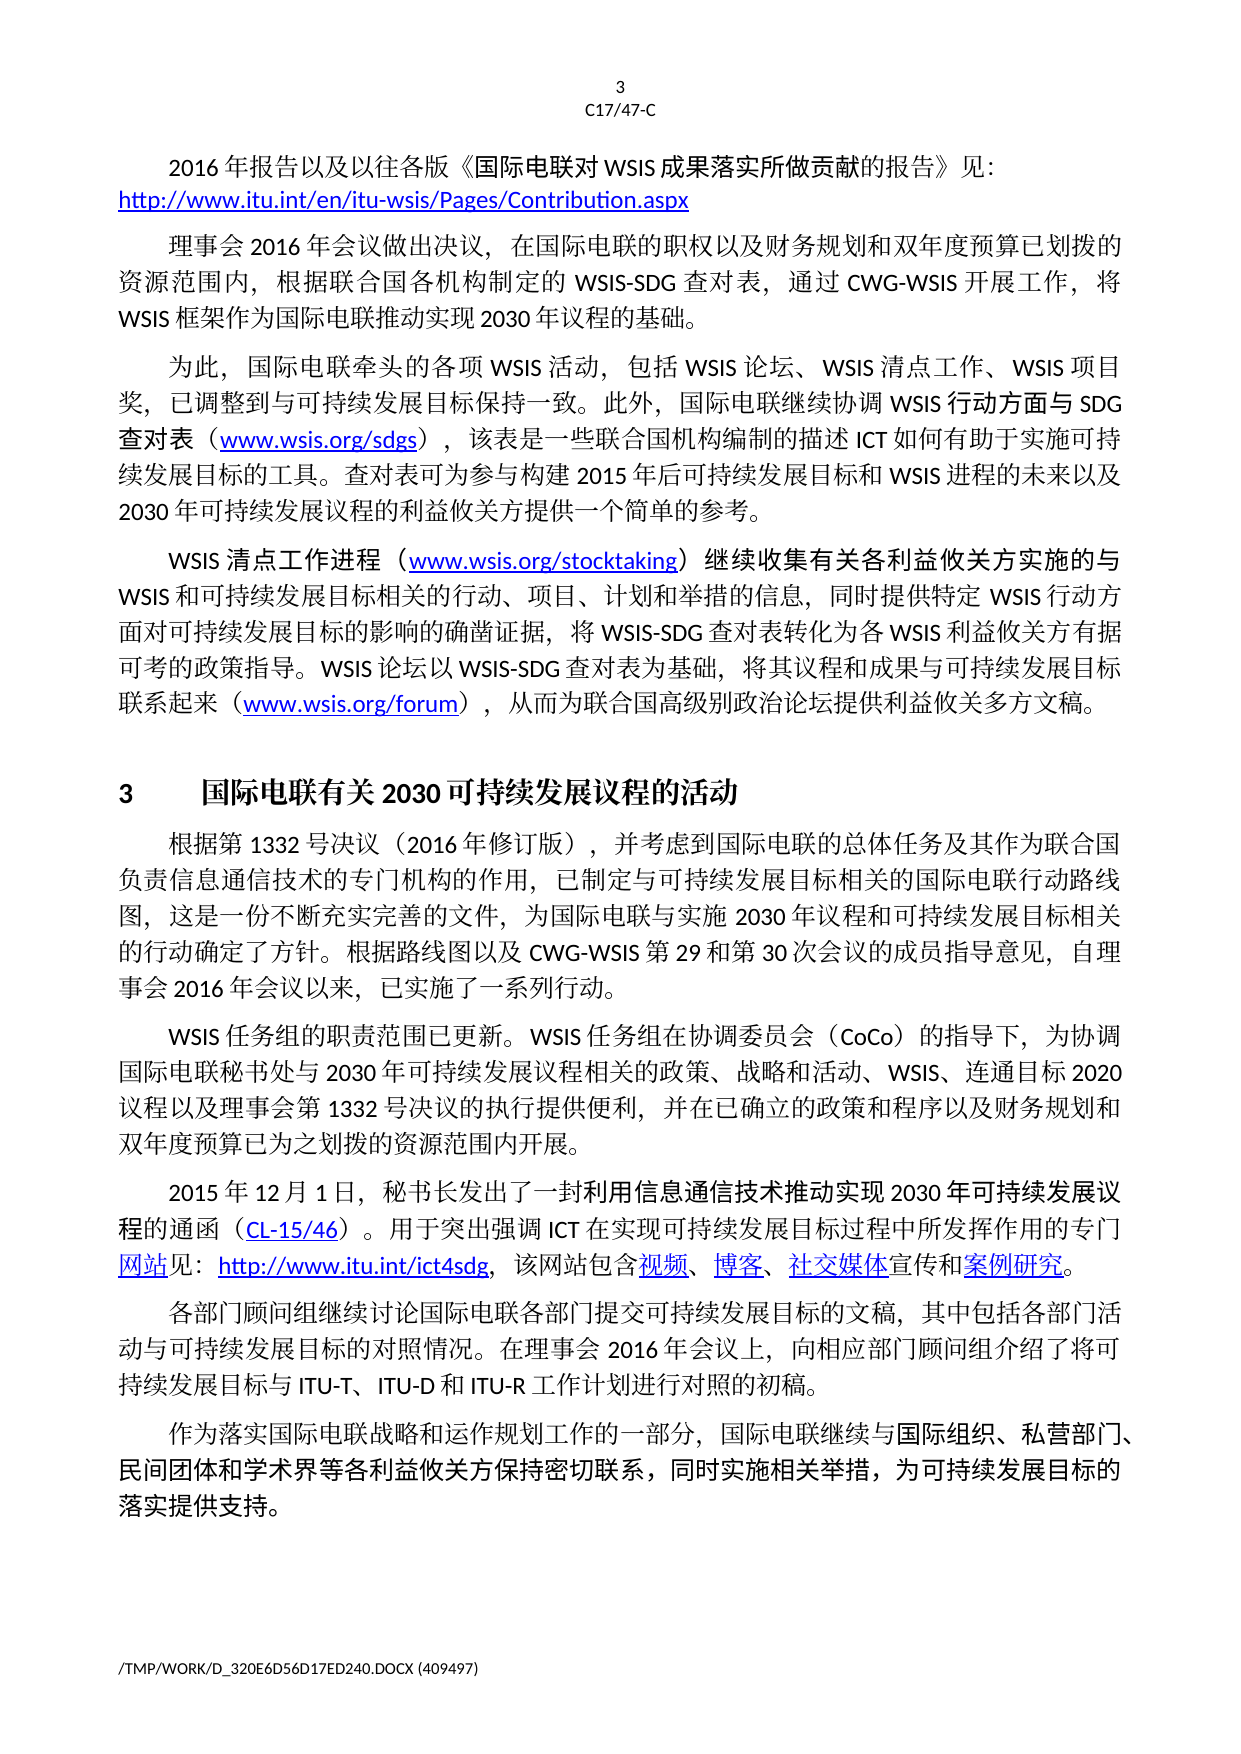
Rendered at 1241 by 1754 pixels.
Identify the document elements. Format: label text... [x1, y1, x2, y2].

text 2015年12月1日，秘书长发出了一封利用信息通信技术推动实现2030年可持续发展议程的通函（CL-15/46）。用于突出强调ICT在实现可持续发展目标过程中所发挥作用的专门网站见：http://www.itu.int/ict4sdg，该网站包含视频、博客、社交媒体宣传和案例研究。 [118, 1173, 1122, 1281]
text WSIS清点工作进程（www.wsis.org/stocktaking）继续收集有关各利益攸关方实施的与WSIS和可持续发展目标相关的行动、项目、计划和举措的信息，同时提供特定WSIS行动方面对可持续发展目标的影响的确凿证据，将WSIS-SDG查对表转化为各WSIS利益攸关方有据可考的政策指导。WSIS论坛以WSIS-SDG查对表为基础，将其议程和成果与可持续发展目标联系起来（www.wsis.org/forum），从而为联合国高级别政治论坛提供利益攸关多方文稿。 [118, 540, 1122, 720]
text 理事会2016年会议做出决议，在国际电联的职权以及财务规划和双年度预算已划拨的资源范围内，根据联合国各机构制定的WSIS-SDG查对表，通过CWG-WSIS开展工作，将WSIS框架作为国际电联推动实现2030年议程的基础。 [118, 227, 1122, 335]
text 各部门顾问组继续讨论国际电联各部门提交可持续发展目标的文稿，其中包括各部门活动与可持续发展目标的对照情况。在理事会2016年会议上，向相应部门顾问组介绍了将可持续发展目标与ITU-T、ITU-D和ITU-R工作计划进行对照的初稿。 [118, 1294, 1122, 1402]
text 作为落实国际电联战略和运作规划工作的一部分，国际电联继续与国际组织、私营部门、民间团体和学术界等各利益攸关方保持密切联系，同时实施相关举措，为可持续发展目标的落实提供支持。 [118, 1414, 1122, 1523]
subtitle 3 国际电联有关2030可持续发展议程的活动 [118, 770, 1122, 812]
text 2016年报告以及以往各版《国际电联对WSIS成果落实所做贡献的报告》见： http://www.itu.int/en/itu-wsis/Pages/Contribution.aspx [118, 148, 1122, 214]
text WSIS任务组的职责范围已更新。WSIS任务组在协调委员会（CoCo）的指导下，为协调国际电联秘书处与2030年可持续发展议程相关的政策、战略和活动、WSIS、连通目标2020议程以及理事会第1332号决议的执行提供便利，并在已确立的政策和程序以及财务规划和双年度预算已为之划拨的资源范围内开展。 [118, 1017, 1122, 1160]
text 为此，国际电联牵头的各项WSIS活动，包括WSIS论坛、WSIS清点工作、WSIS项目奖，已调整到与可持续发展目标保持一致。此外，国际电联继续协调WSIS行动方面与SDG查对表（www.wsis.org/sdgs），该表是一些联合国机构编制的描述ICT如何有助于实施可持续发展目标的工具。查对表可为参与构建2015年后可持续发展目标和WSIS进程的未来以及2030年可持续发展议程的利益攸关方提供一个简单的参考。 [118, 347, 1122, 528]
text 根据第1332号决议（2016年修订版），并考虑到国际电联的总体任务及其作为联合国负责信息通信技术的专门机构的作用，已制定与可持续发展目标相关的国际电联行动路线图，这是一份不断充实完善的文件，为国际电联与实施2030年议程和可持续发展目标相关的行动确定了方针。根据路线图以及CWG-WSIS第29和第30次会议的成员指导意见，自理事会2016年会议以来，已实施了一系列行动。 [118, 824, 1122, 1004]
